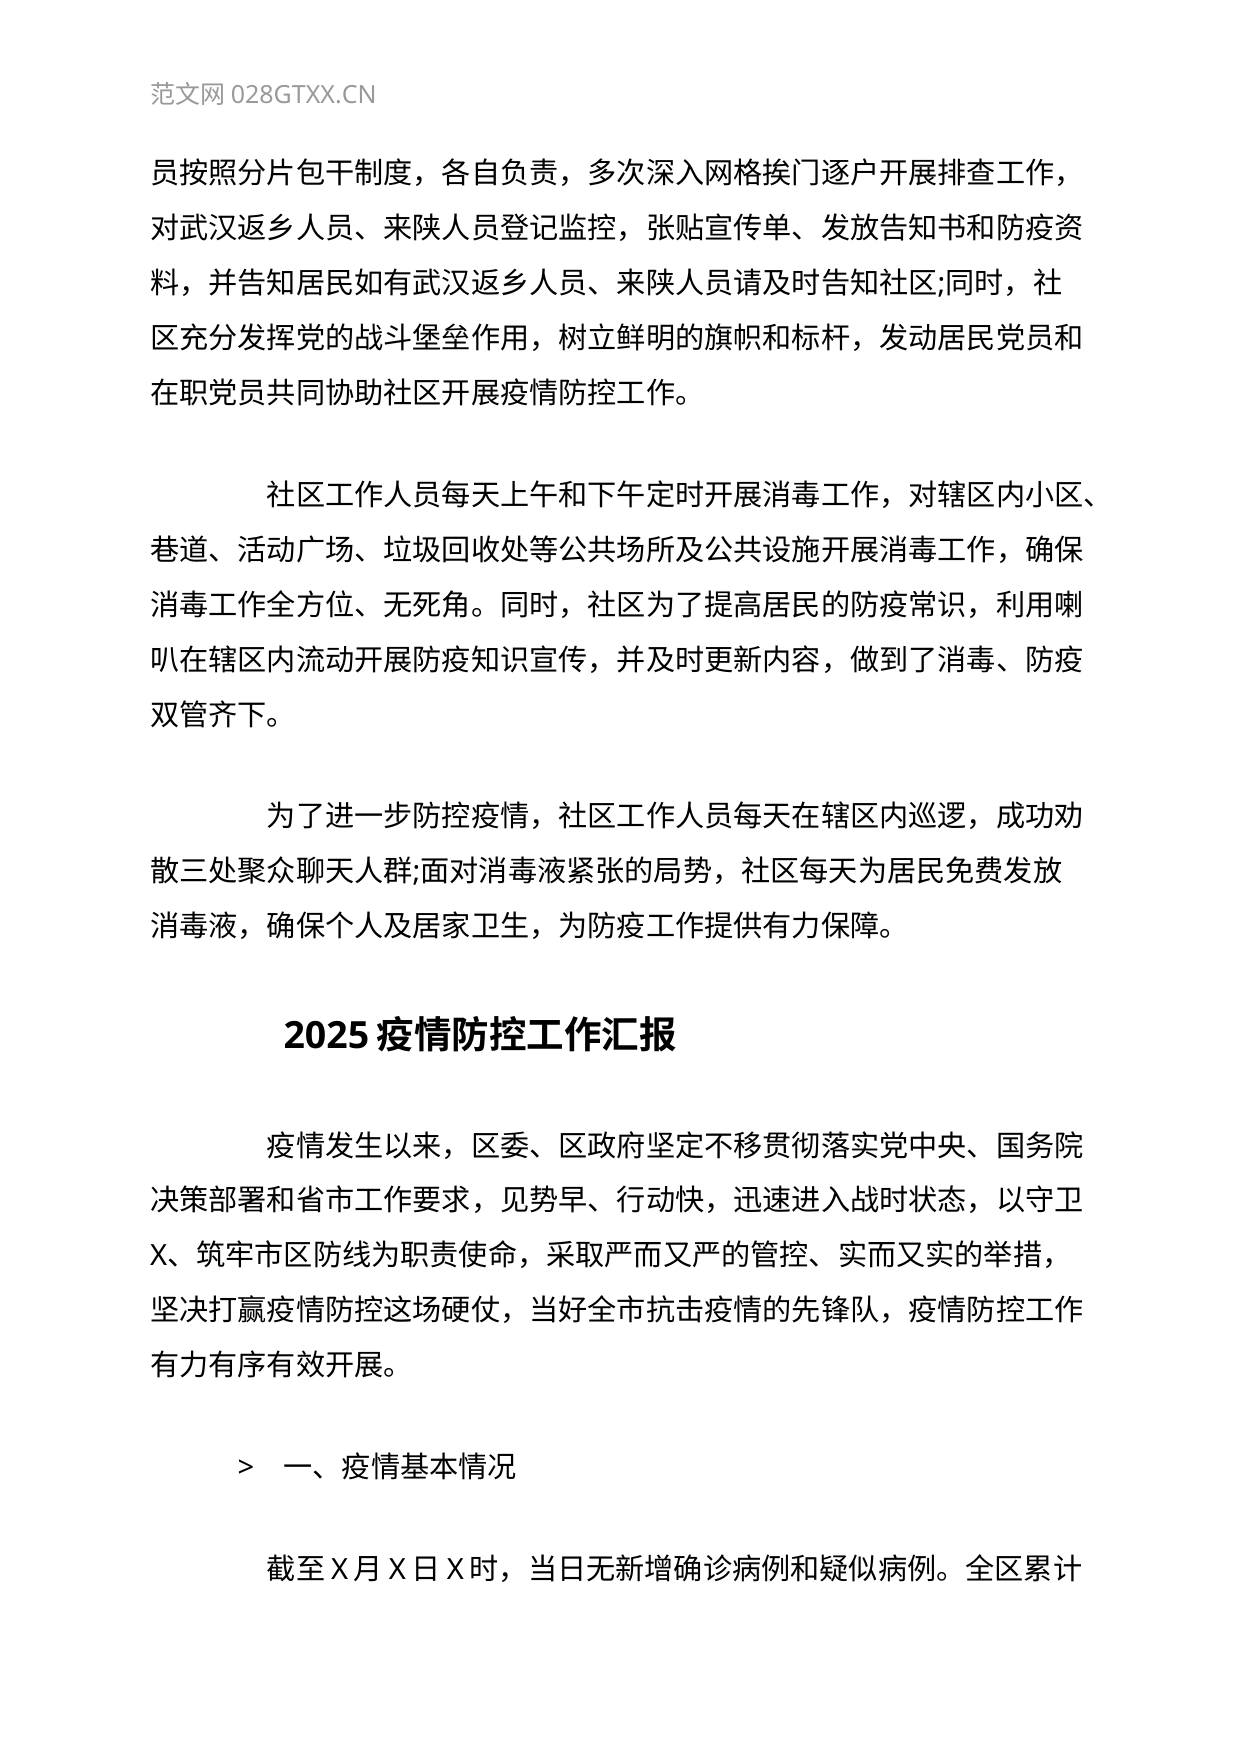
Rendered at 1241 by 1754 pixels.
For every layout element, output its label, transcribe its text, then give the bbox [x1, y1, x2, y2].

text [150, 150, 1090, 412]
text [150, 1546, 1090, 1588]
text 疫情发生以来，区委、区政府坚定不移贯彻落实党中央、国务院决策部署和省市工作要求，见势早、行动快，迅速进入战时状态，以守卫X、筑牢市区防线为职责使命，采取严而又严的管控、实而又实的举措，坚决打赢疫情防控这场硬仗，当好全市抗击疫情的先锋队，疫情防控工作有力有序有效开展。 [150, 1122, 1090, 1384]
text 2025疫情防控工作汇报 [150, 1004, 1090, 1059]
text > 一、疫情基本情况 [150, 1443, 1090, 1486]
text 社区工作人员每天上午和下午定时开展消毒工作，对辖区内小区、巷道、活动广场、垃圾回收处等公共场所及公共设施开展消毒工作，确保消毒工作全方位、无死角。同时，社区为了提高居民的防疫常识，利用喇叭在辖区内流动开展防疫知识宣传，并及时更新内容，做到了消毒、防疫双管齐下。 [150, 471, 1090, 733]
text 为了进一步防控疫情，社区工作人员每天在辖区内巡逻，成功劝散三处聚众聊天人群;面对消毒液紧张的局势，社区每天为居民免费发放消毒液，确保个人及居家卫生，为防疫工作提供有力保障。 [150, 793, 1090, 945]
